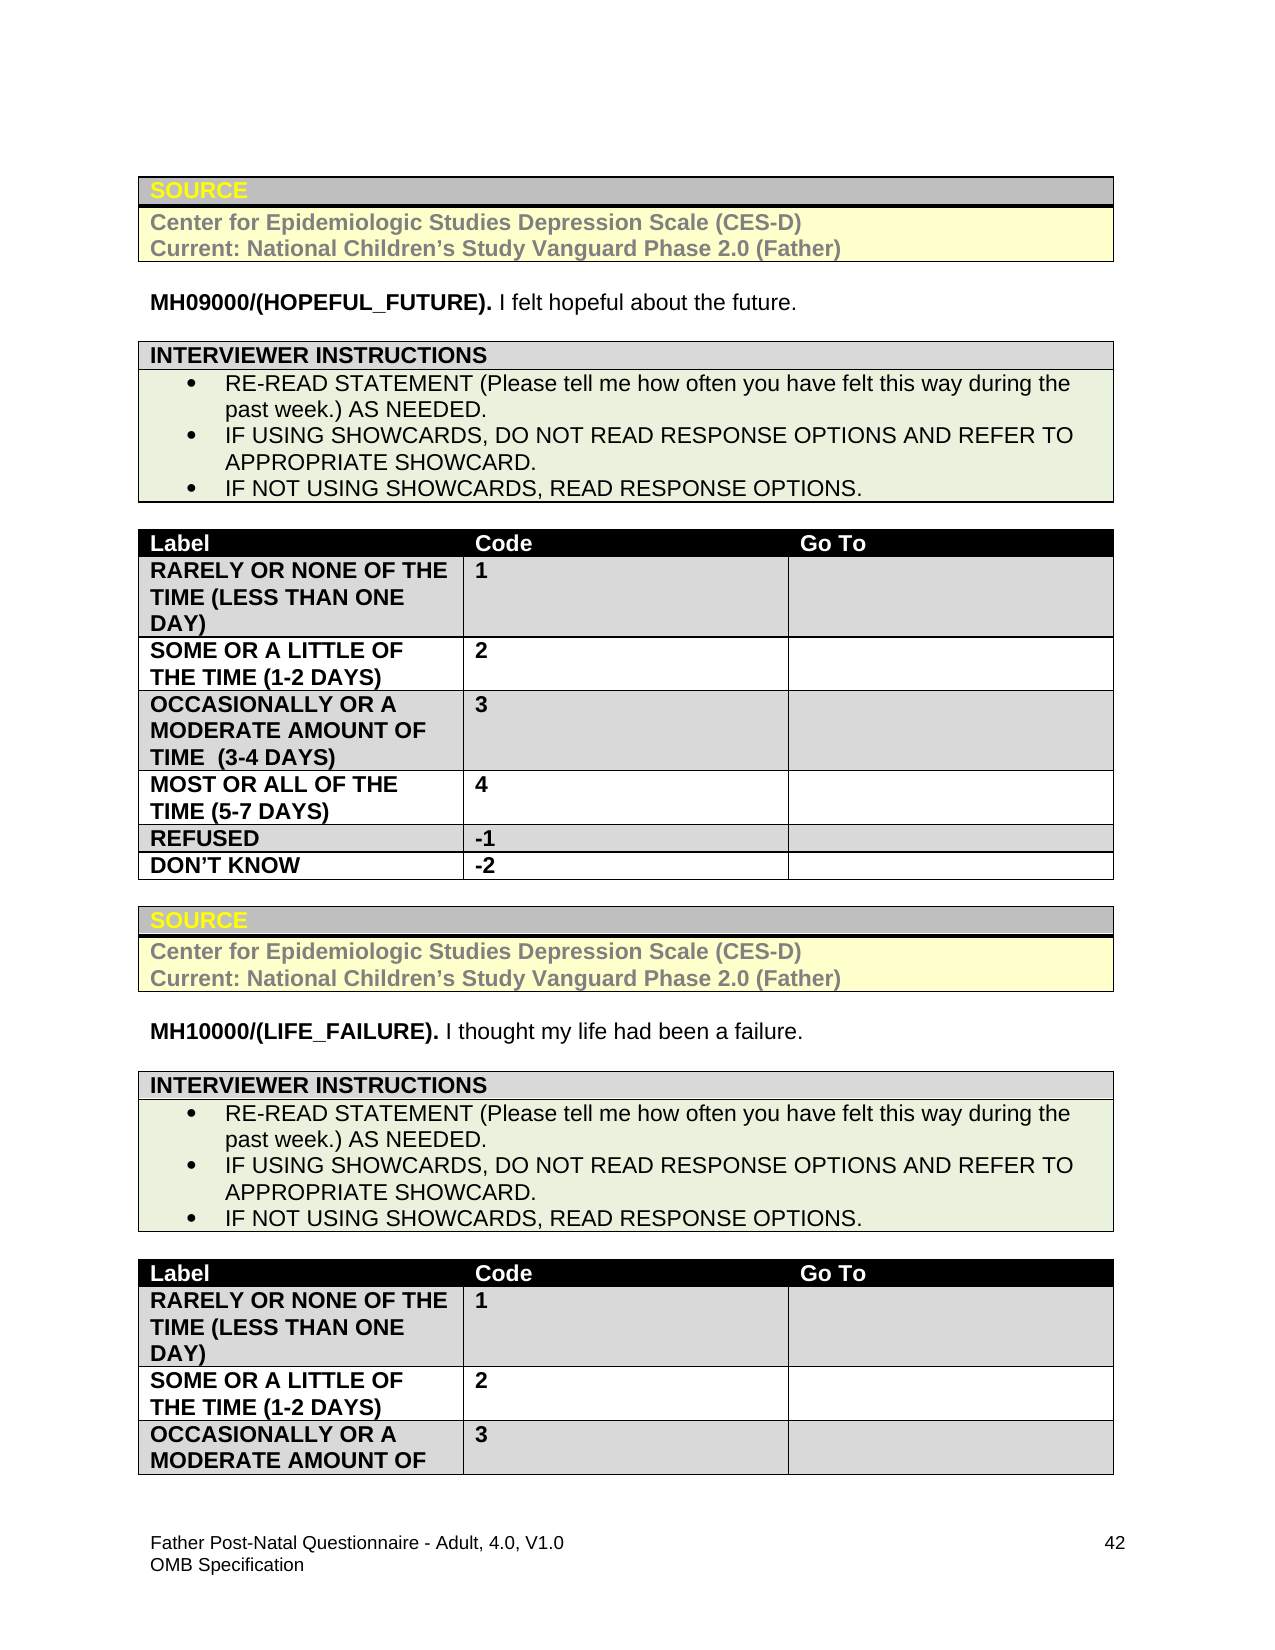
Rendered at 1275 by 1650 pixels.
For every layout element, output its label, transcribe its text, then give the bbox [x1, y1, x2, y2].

table_header Label [139, 1260, 463, 1286]
table_cell 2 [464, 1367, 788, 1420]
table_cell [789, 638, 1113, 690]
table_header Go To [789, 530, 1113, 556]
table_cell 2 [464, 638, 788, 690]
table_cell RE-READ STATEMENT (Please tell me how often you have felt this way during the past week.) AS NEEDED. IF USING SHOWCARDS, DO NOT READ RESPONSE OPTIONS AND REFER TO APPROPRIATE SHOWCARD. IF NOT USING SHOWCARDS, READ RESPONSE OPTIONS. [139, 1100, 1113, 1231]
table_cell [789, 557, 1113, 636]
table_header Go To [789, 1260, 1113, 1286]
table_cell [789, 853, 1113, 879]
table_cell [789, 825, 1113, 851]
table_cell [789, 1421, 1113, 1474]
table_header Code [464, 530, 788, 556]
table_cell [789, 1287, 1113, 1366]
table_cell [789, 1367, 1113, 1420]
table_cell RE-READ STATEMENT (Please tell me how often you have felt this way during the past week.) AS NEEDED. IF USING SHOWCARDS, DO NOT READ RESPONSE OPTIONS AND REFER TO APPROPRIATE SHOWCARD. IF NOT USING SHOWCARDS, READ RESPONSE OPTIONS. [139, 370, 1113, 501]
table_header INTERVIEWER INSTRUCTIONS [139, 1072, 1113, 1098]
table_header SOURCE [139, 178, 1113, 204]
table_cell OCCASIONALLY OR A MODERATE AMOUNT OF TIME (3-4 DAYS) [139, 691, 463, 770]
table_cell RARELY OR NONE OF THE TIME (LESS THAN ONE DAY) [139, 1287, 463, 1366]
table_header Code [464, 1260, 788, 1286]
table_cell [139, 1421, 463, 1474]
table_header Label [139, 530, 463, 556]
table_cell REFUSED [139, 825, 463, 851]
text MH09000/(HOPEFUL_FUTURE). I felt hopeful about the future. [150, 288, 1125, 315]
table_cell DON’T KNOW [139, 853, 463, 879]
text MH10000/(LIFE_FAILURE). I thought my life had been a failure. [150, 1018, 1125, 1045]
table_cell SOME OR A LITTLE OF THE TIME (1-2 DAYS) [139, 638, 463, 690]
table_header INTERVIEWER INSTRUCTIONS [139, 342, 1113, 369]
table_cell [789, 771, 1113, 824]
table_cell MOST OR ALL OF THE TIME (5-7 DAYS) [139, 771, 463, 824]
table_cell 3 [464, 1421, 788, 1474]
table_cell RARELY OR NONE OF THE TIME (LESS THAN ONE DAY) [139, 557, 463, 636]
table_cell 3 [464, 691, 788, 770]
table_cell -2 [464, 853, 788, 879]
table_cell SOME OR A LITTLE OF THE TIME (1-2 DAYS) [139, 1367, 463, 1420]
table_cell 4 [464, 771, 788, 824]
table_cell [789, 691, 1113, 770]
table_header SOURCE [139, 907, 1113, 933]
table_cell -1 [464, 825, 788, 851]
table_cell 1 [464, 1287, 788, 1366]
table_cell Center for Epidemiologic Studies Depression Scale (CES-D) Current: National Children’s Study Vanguard Phase 2.0 (Father) [139, 938, 1113, 991]
table_cell Center for Epidemiologic Studies Depression Scale (CES-D) Current: National Children’s Study Vanguard Phase 2.0 (Father) [139, 208, 1113, 261]
table_cell 1 [464, 557, 788, 636]
